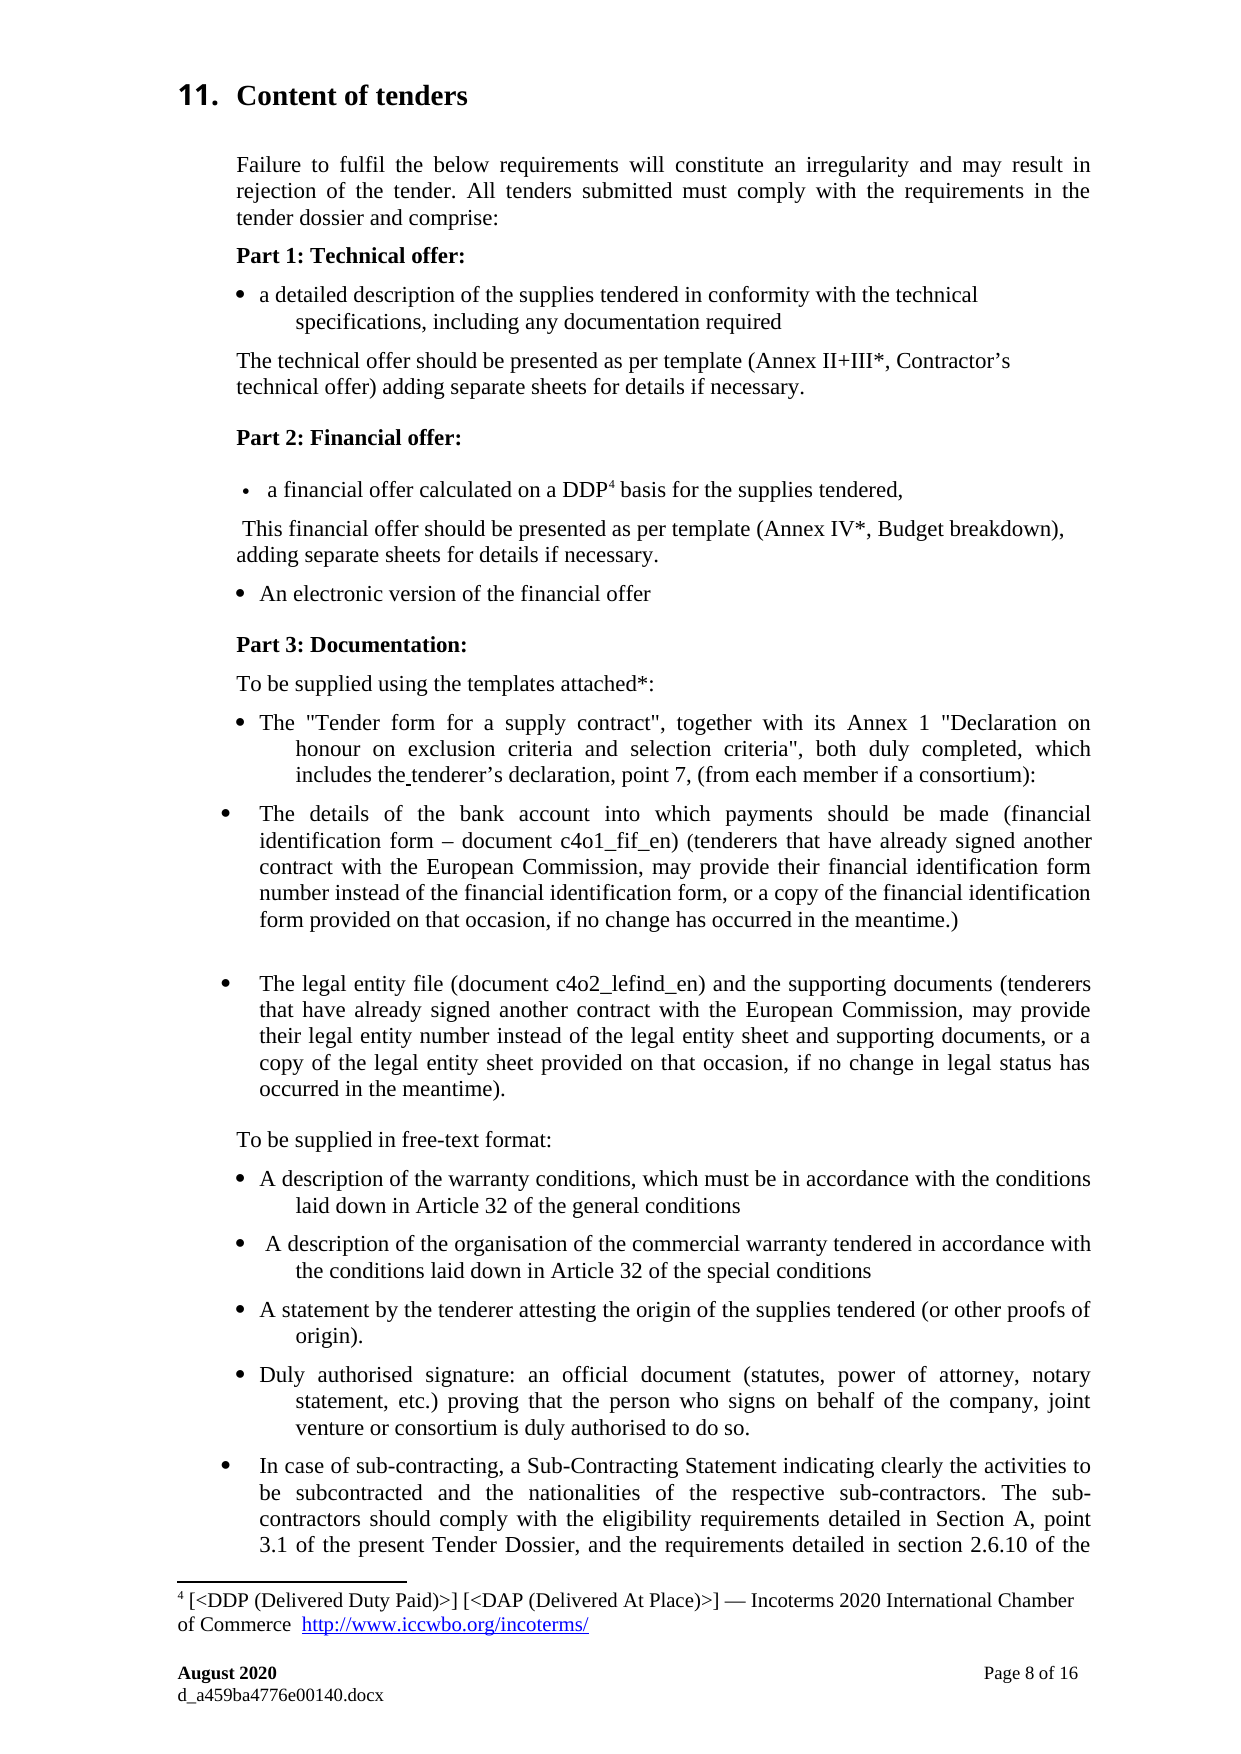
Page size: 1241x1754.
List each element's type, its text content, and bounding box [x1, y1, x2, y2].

list The legal entity file (document c4o2_lefind_en) and the supporting documents (tenderers that have already signed another contract with the European Commission, may provide their legal entity number instead of the legal entity sheet and supporting documents, or a copy of the legal entity sheet provided on that occasion, if no change in legal status has occurred in the meantime). [222, 970, 1092, 1101]
text To be supplied in free-text format: [236, 1126, 1092, 1153]
list a financial offer calculated on a DDP basis for the supplies tendered, [243, 476, 1092, 502]
text Part 2: Financial offer: [236, 424, 1092, 451]
list A statement by the tenderer attesting the origin of the supplies tendered (or other proofs of origin). [236, 1296, 1092, 1348]
list A description of the organisation of the commercial warranty tendered in accordance with the conditions laid down in Article 32 of the special conditions [236, 1231, 1092, 1283]
text To be supplied using the templates attached*: [236, 670, 1092, 696]
list The details of the bank account into which payments should be made (financial identification form – document c4o1_fif_en) (tenderers that have already signed another contract with the European Commission, may provide their financial identification form number instead of the financial identification form, or a copy of the financial identification form provided on that occasion, if no change has occurred in the meantime.) [222, 800, 1092, 932]
text This financial offer should be presented as per template (Annex IV*, Budget breakdown), adding separate sheets for details if necessary. [236, 514, 1092, 567]
list A description of the warranty conditions, which must be in accordance with the conditions laid down in Article 32 of the general conditions [236, 1165, 1092, 1218]
subtitle a detailed description of the supplies tendered in conformity with the technical specifications, including any documentation required [236, 281, 1092, 334]
list An electronic version of the financial offer [236, 580, 1092, 606]
list The "Tender form for a supply contract", together with its Annex 1 "Declaration on honour on exclusion criteria and selection criteria", both duly completed, which includes the tenderer’s declaration, point 7, (from each member if a consortium): [236, 709, 1092, 788]
text Part 1: Technical offer: [236, 243, 1092, 269]
list Duly authorised signature: an official document (statutes, power of attorney, notary statement, etc.) proving that the person who signs on behalf of the company, joint venture or consortium is duly authorised to do so. [236, 1361, 1092, 1440]
text Part 3: Documentation: [236, 631, 1092, 657]
text Failure to fulfil the below requirements will constitute an irregularity and may result in rejection of the tender. All tenders submitted must comply with the requirements in the tender dossier and comprise: [236, 151, 1092, 230]
subtitle Content of tenders [177, 74, 1092, 113]
text The technical offer should be presented as per template (Annex II+III*, Contractor’s technical offer) adding separate sheets for details if necessary. [236, 347, 1092, 399]
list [222, 1452, 1092, 1558]
